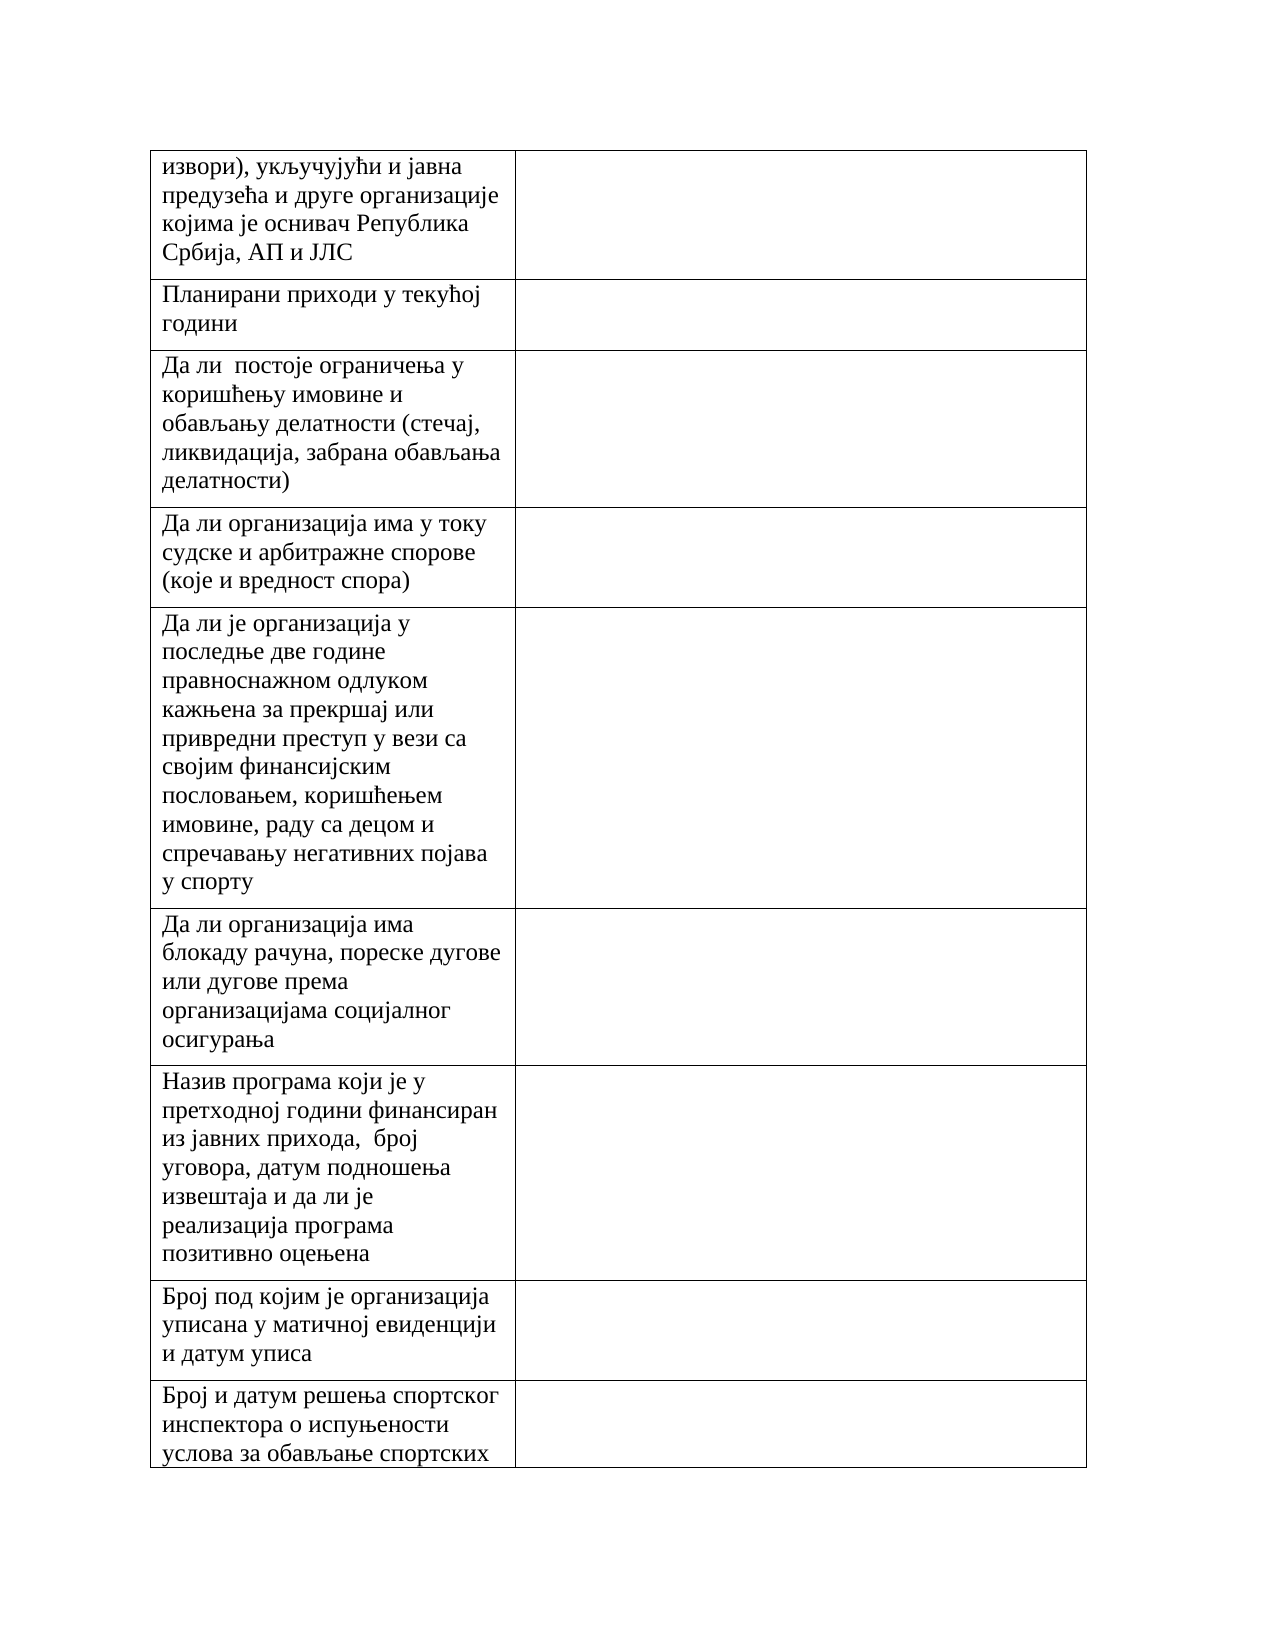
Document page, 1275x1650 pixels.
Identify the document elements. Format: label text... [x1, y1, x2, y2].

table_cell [151, 1381, 515, 1467]
table_cell [516, 909, 1086, 1065]
table_cell Планирани приходи у текућој години [151, 280, 515, 349]
table_cell [516, 508, 1086, 607]
table_cell Да ли организација има у току судске и арбитражне спорове (које и вредност спора) [151, 508, 515, 607]
table_cell Да ли постоје ограничења у коришћењу имовине и обављању делатности (стечај, ликвидација, забрана обављања делатности) [151, 351, 515, 507]
table_cell [516, 1381, 1086, 1467]
table_cell Да ли је организација у последње две године правноснажном одлуком кажњена за прекршај или привредни преступ у вези са својим финансијским пословањем, коришћењем имовине, раду са децом и спречавању негативних појава у спорту [151, 608, 515, 908]
table_cell Назив програма који је у претходној години финансиран из јавних прихода, број уговора, датум подношења извештаја и да ли је реализација програма позитивно оцењена [151, 1066, 515, 1280]
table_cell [151, 151, 515, 278]
table_cell [516, 1281, 1086, 1379]
table_cell [516, 608, 1086, 908]
table_cell Да ли организација има блокаду рачуна, пореске дугове или дугове према организацијама социјалног осигурања [151, 909, 515, 1065]
table_cell [516, 351, 1086, 507]
table_cell [516, 151, 1086, 278]
table_cell Број под којим је организација уписана у матичној евиденцији и датум уписа [151, 1281, 515, 1379]
table_cell [516, 1066, 1086, 1280]
table_cell [516, 280, 1086, 349]
